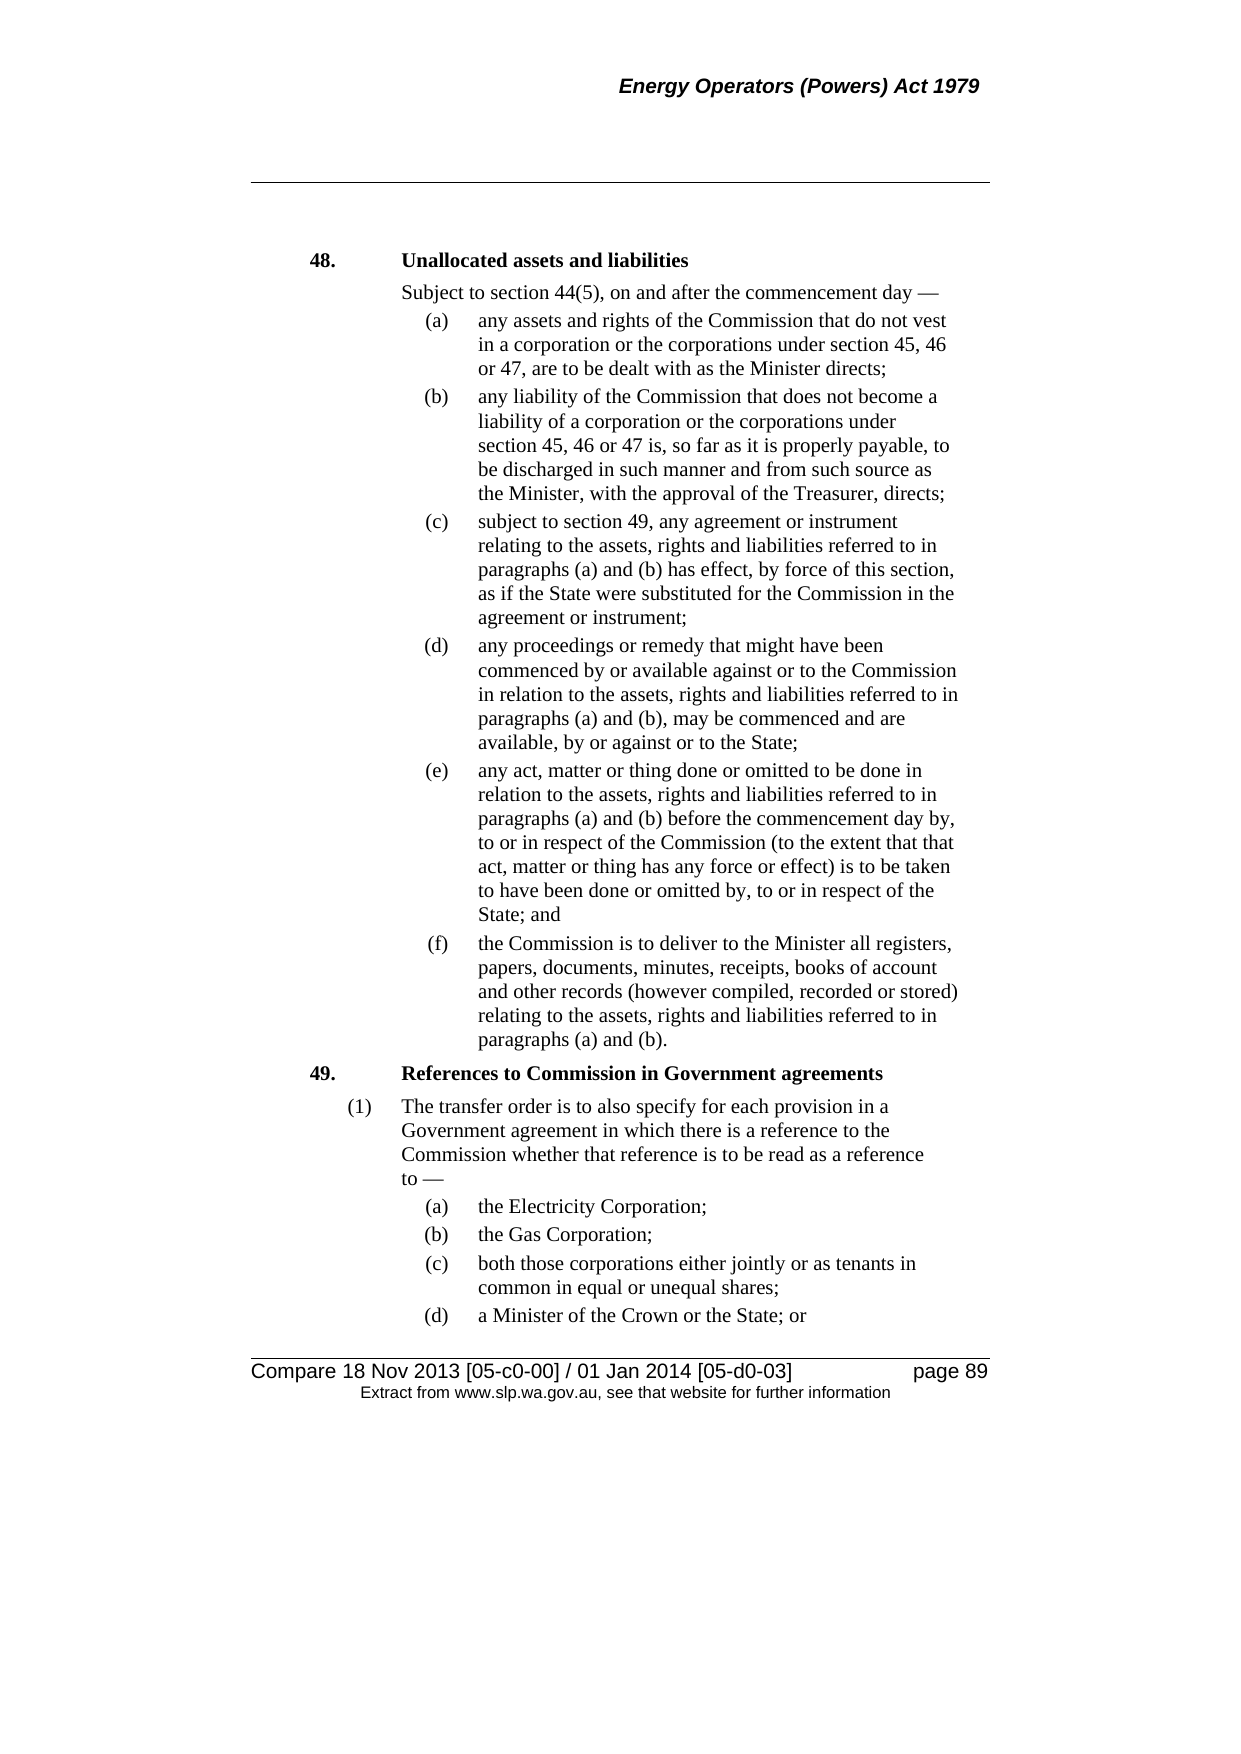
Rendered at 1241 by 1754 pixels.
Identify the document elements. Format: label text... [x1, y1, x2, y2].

text Subject to section 44(5), on and after the commencement day — [312, 280, 960, 304]
subtitle 49. References to Commission in Government agreements [309, 1061, 960, 1085]
text (c) subject to section 49, any agreement or instrument relating to the assets, rights and liabilities referred to in paragraphs (a) and (b) has effect, by force of this section, as if the State were substituted for the Commission in the agreement or instrument; [389, 509, 960, 629]
text (d) a Minister of the Crown or the State; or [389, 1303, 960, 1327]
text (b) the Gas Corporation; [389, 1222, 960, 1246]
text (a) any assets and rights of the Commission that do not vest in a corporation or the corporations under section 45, 46 or 47, are to be dealt with as the Minister directs; [389, 308, 960, 380]
text (f) the Commission is to deliver to the Minister all registers, papers, documents, minutes, receipts, books of account and other records (however compiled, recorded or stored) relating to the assets, rights and liabilities referred to in paragraphs (a) and (b). [389, 931, 960, 1051]
text (d) any proceedings or remedy that might have been commenced by or available against or to the Commission in relation to the assets, rights and liabilities referred to in paragraphs (a) and (b), may be commenced and are available, by or against or to the State; [389, 633, 960, 754]
text (b) any liability of the Commission that does not become a liability of a corporation or the corporations under section 45, 46 or 47 is, so far as it is properly payable, to be discharged in such manner and from such source as the Minister, with the approval of the Treasurer, directs; [389, 384, 960, 505]
text (e) any act, matter or thing done or omitted to be done in relation to the assets, rights and liabilities referred to in paragraphs (a) and (b) before the commencement day by, to or in respect of the Commission (to the extent that that act, matter or thing has any force or effect) is to be taken to have been done or omitted by, to or in respect of the State; and [389, 758, 960, 926]
subtitle 48. Unallocated assets and liabilities [309, 247, 960, 272]
text (a) the Electricity Corporation; [389, 1194, 960, 1218]
text (1) The transfer order is to also specify for each provision in a Government agreement in which there is a reference to the Commission whether that reference is to be read as a reference to — [312, 1094, 960, 1190]
text (c) both those corporations either jointly or as tenants in common in equal or unequal shares; [389, 1251, 960, 1299]
